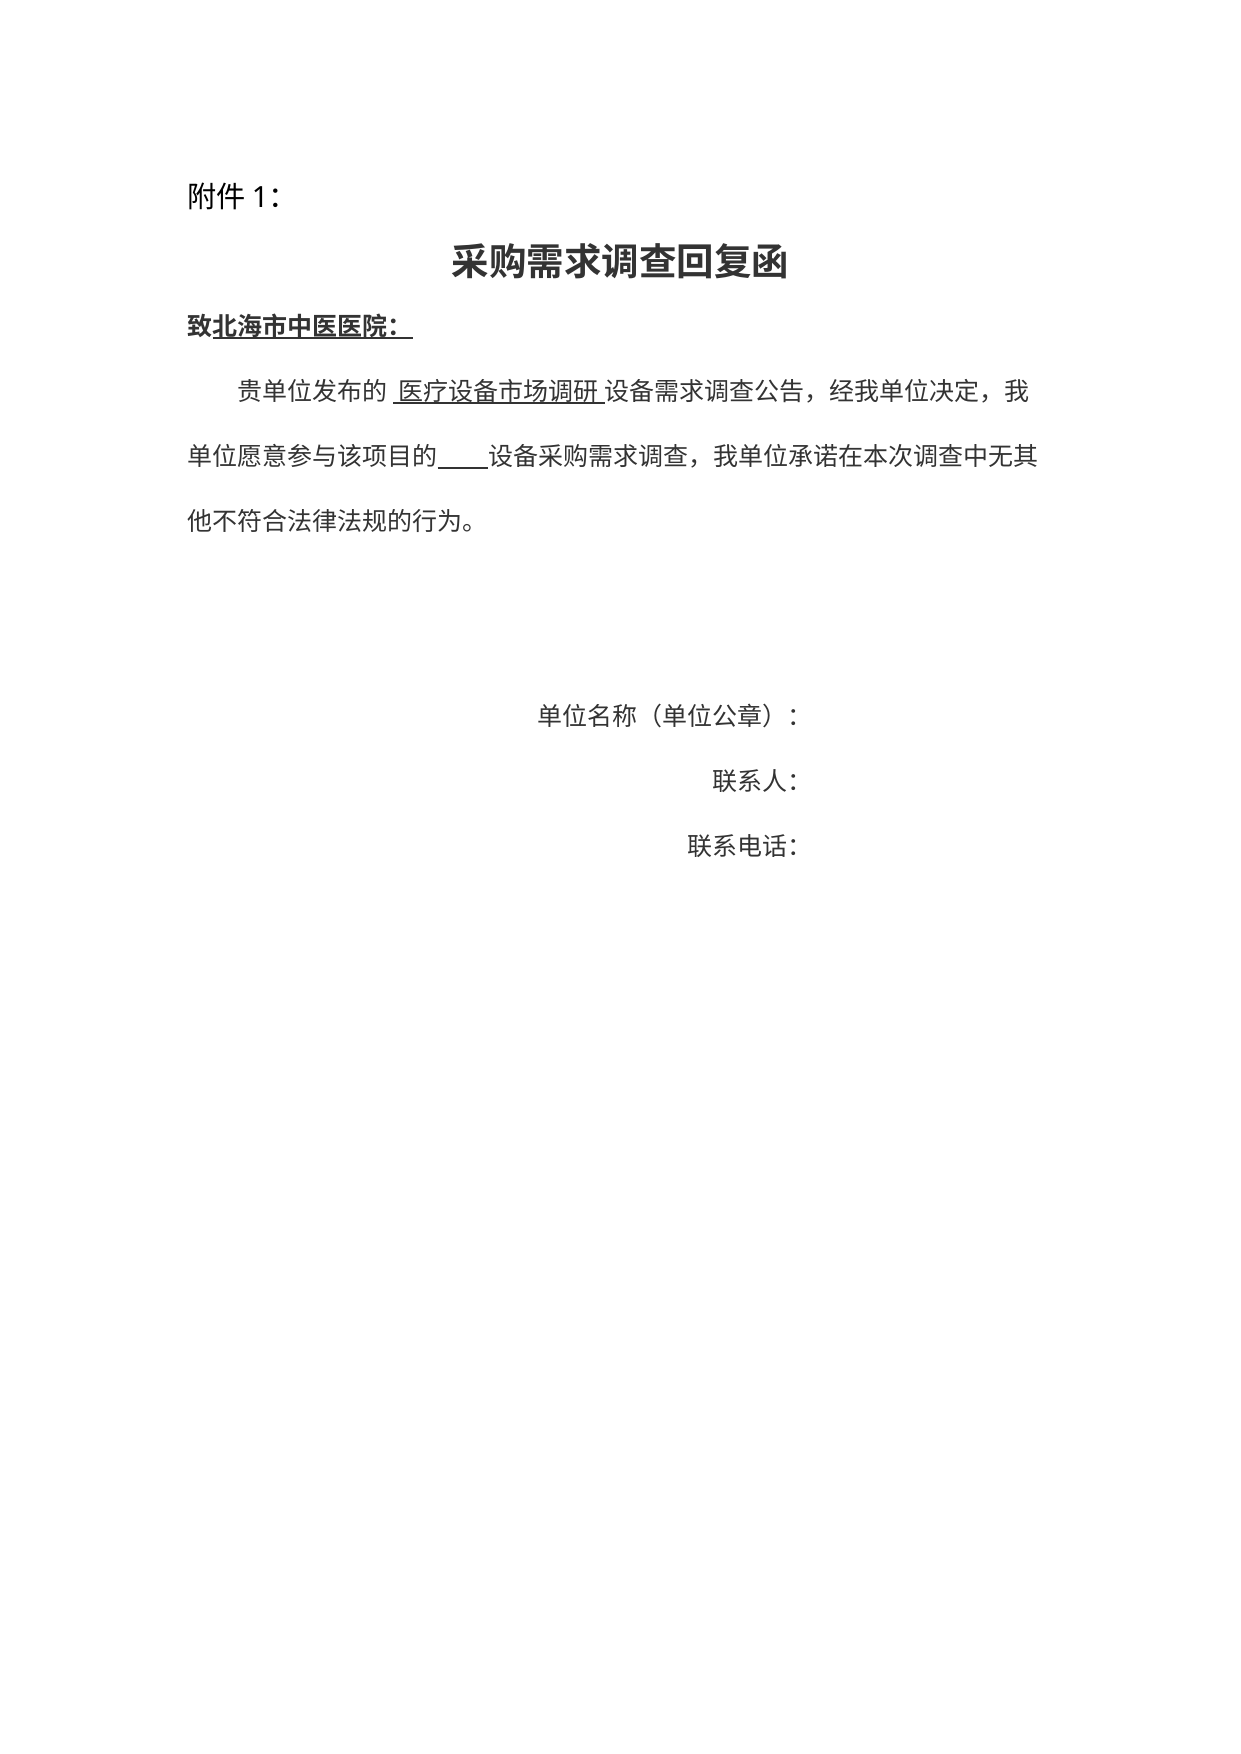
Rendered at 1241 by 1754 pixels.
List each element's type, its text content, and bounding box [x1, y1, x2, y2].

text 采购需求调查回复函 [187, 227, 1053, 292]
text 致北海市中医医院： [187, 292, 1053, 357]
text 附件1： [187, 162, 1053, 227]
text 贵单位发布的 医疗设备市场调研 设备需求调查公告，经我单位决定，我单位愿意参与该项目的 设备采购需求调查，我单位承诺在本次调查中无其他不符合法律法规的行为。 [187, 357, 1053, 552]
text 联系电话： [187, 812, 1053, 877]
text 单位名称（单位公章）： [187, 682, 1053, 747]
text 联系人： [187, 747, 1053, 812]
